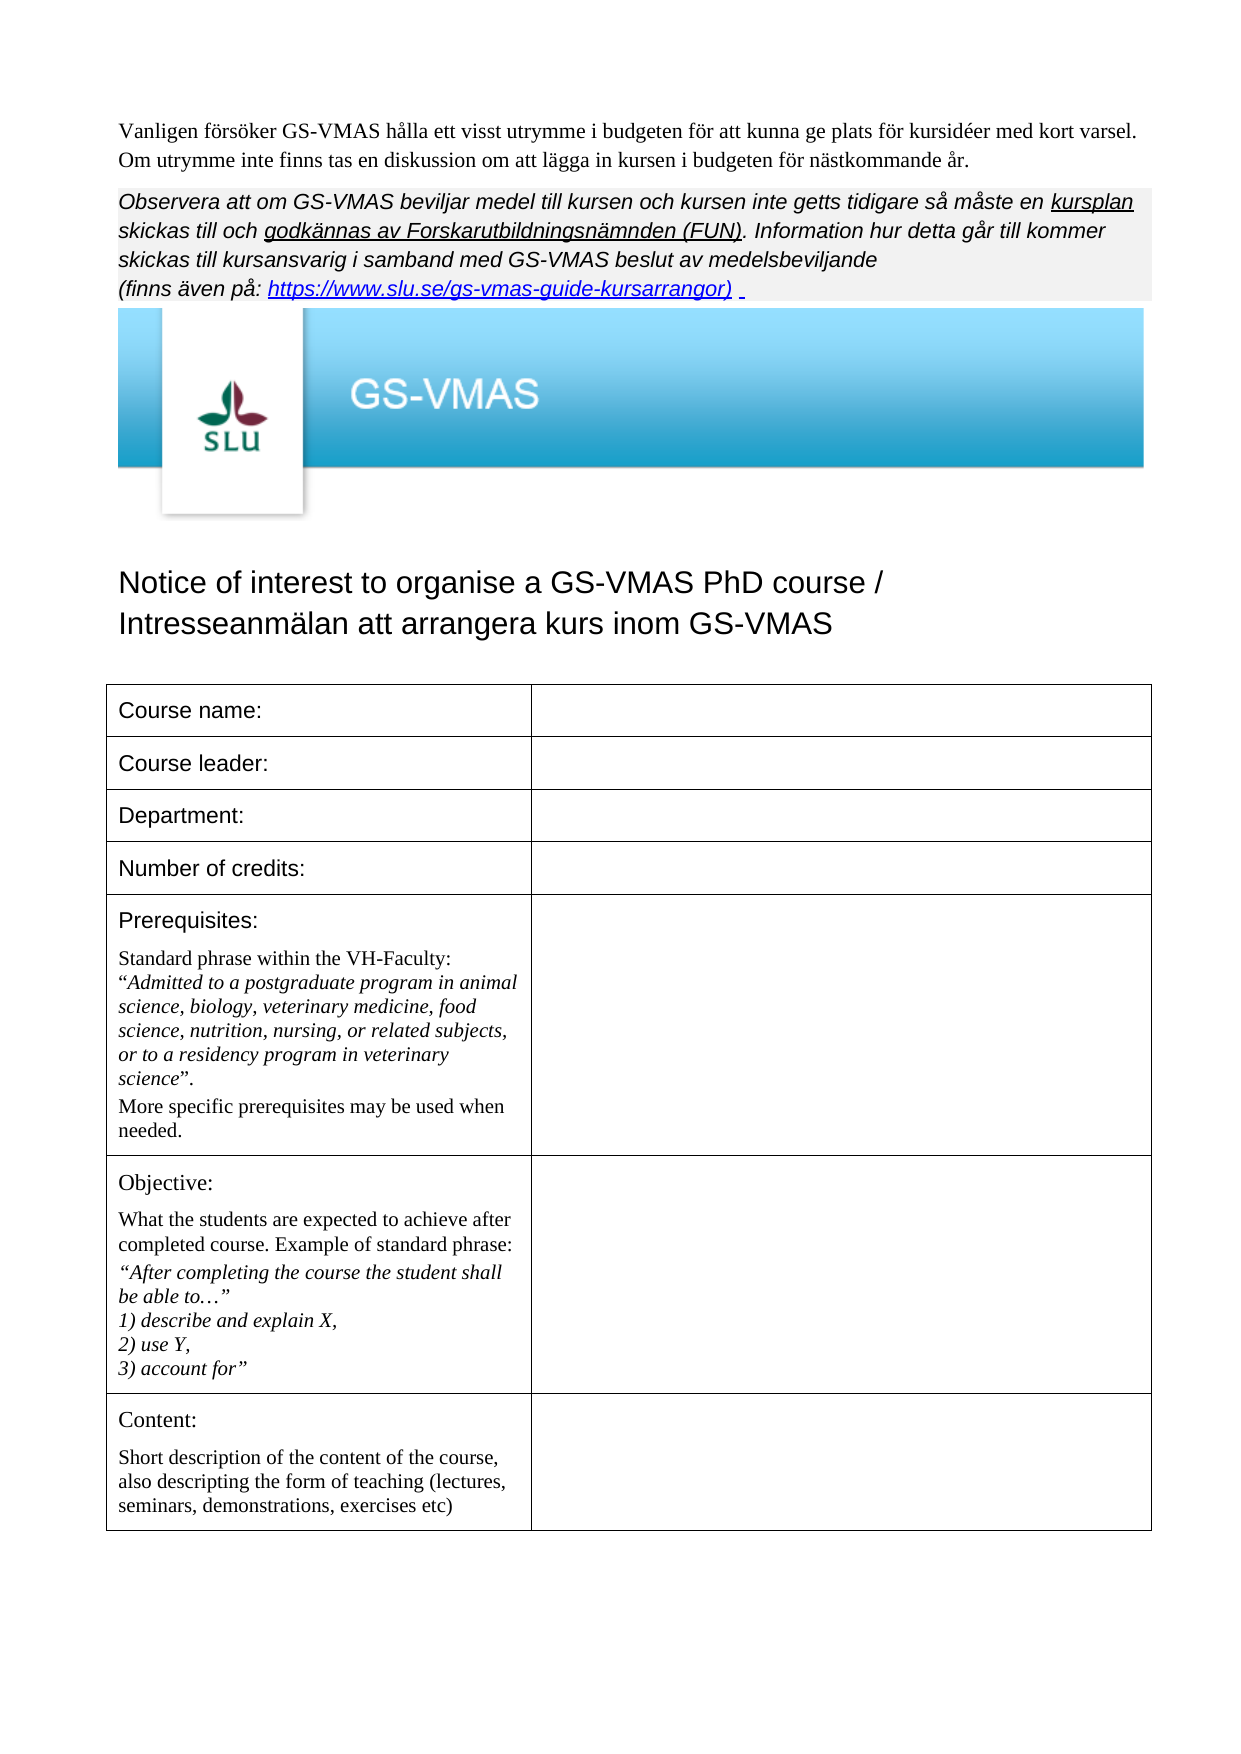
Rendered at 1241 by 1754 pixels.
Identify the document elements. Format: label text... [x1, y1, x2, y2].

subtitle Notice of interest to organise a GS-VMAS PhD course / Intresseanmälan att arrangera kurs inom GS-VMAS [118, 564, 1152, 641]
text Vanligen försöker GS-VMAS hålla ett visst utrymme i budgeten för att kunna ge plats för kursidéer med kort varsel. Om utrymme inte finns tas en diskussion om att lägga in kursen i budgeten för nästkommande år. [118, 118, 1152, 172]
table_cell Content: Short description of the content of the course, also descripting the form of teaching (lectures, seminars, demonstrations, exercises etc) [107, 1394, 531, 1529]
table_cell [532, 895, 1151, 1155]
table_cell Number of credits: [107, 842, 531, 893]
table_cell Course leader: [107, 737, 531, 789]
table_header [532, 685, 1151, 736]
table_cell [532, 1156, 1151, 1392]
table_header Course name: [107, 685, 531, 736]
table_cell [532, 737, 1151, 789]
picture [118, 308, 1144, 521]
table_cell Department: [107, 790, 531, 841]
table_cell [532, 790, 1151, 841]
table_cell Objective: What the students are expected to achieve after completed course. Example of standard phrase: “After completing the course the student shall be able to…” 1) describe and explain X, 2) use Y, 3) account for” [107, 1156, 531, 1392]
table_cell [532, 842, 1151, 893]
table_cell Prerequisites: Standard phrase within the VH-Faculty: “Admitted to a postgraduate program in animal science, biology, veterinary medicine, food science, nutrition, nursing, or related subjects, or to a residency program in veterinary science”. More specific prerequisites may be used when needed. [107, 895, 531, 1155]
text Observera att om GS-VMAS beviljar medel till kursen och kursen inte getts tidigare så måste en kursplan skickas till och godkännas av Forskarutbildningsnämnden (FUN). Information hur detta går till kommer skickas till kursansvarig i samband med GS-VMAS beslut av medelsbeviljande (finns även på: https://www.slu.se/gs-vmas-guide-kursarrangor) [118, 188, 1152, 301]
table_cell [532, 1394, 1151, 1529]
